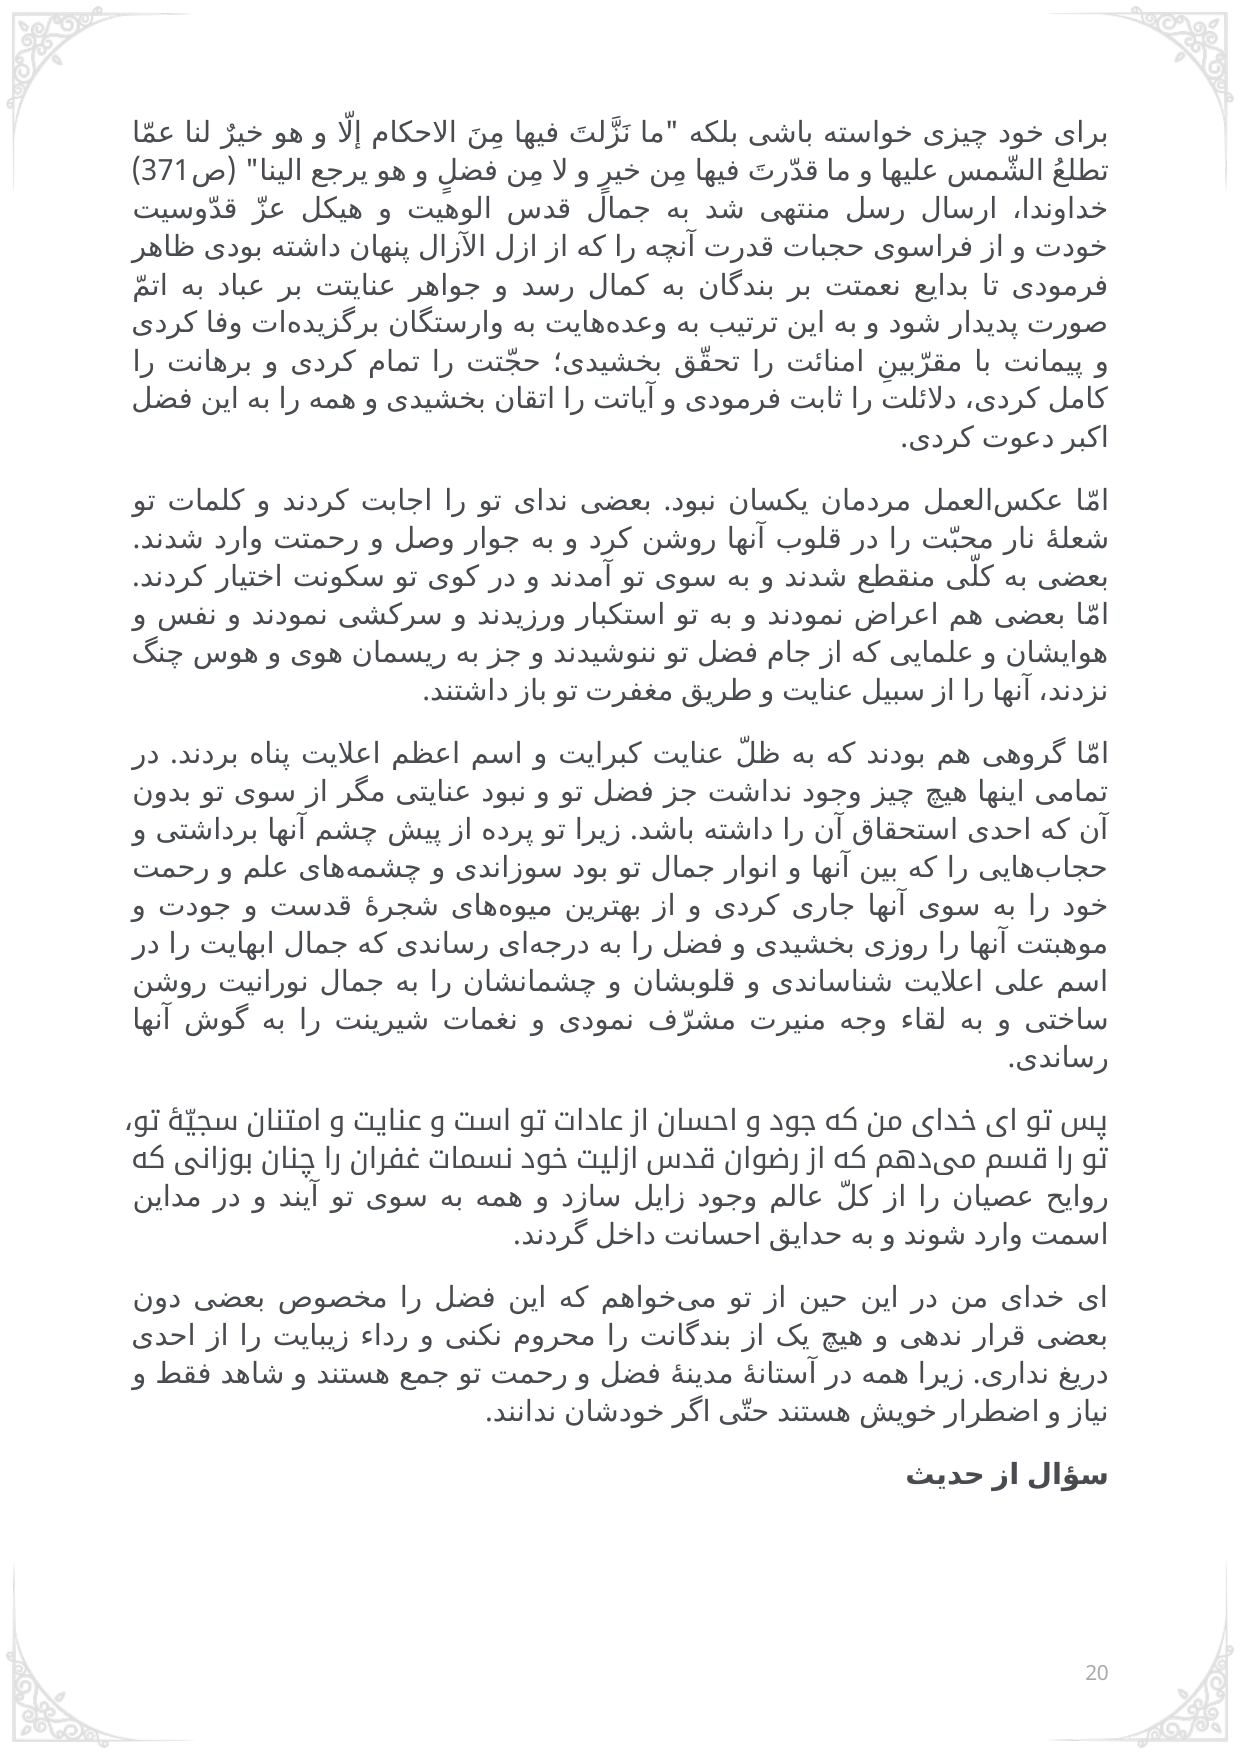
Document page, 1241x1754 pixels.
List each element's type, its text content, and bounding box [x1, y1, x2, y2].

text ای خدای من در این حین از تو می‌خواهم که این فضل را مخصوص بعضی دون بعضی قرار ندهی و هیچ یک از بندگانت را محروم نکنی و رداء زیبایت را از احدی دریغ نداری. زیرا همه در آستانۀ مدینۀ فضل و رحمت تو جمع هستند و شاهد فقط و نیاز و اضطرار خویش هستند حتّی اگر خودشان ندانند. [131, 1281, 1109, 1433]
picture [1046, 6, 1234, 194]
text امّا گروهی هم بودند که به ظلّ عنایت کبرایت و اسم اعظم اعلایت پناه بردند. در تمامی اینها هیچ چیز وجود نداشت جز فضل تو و نبود عنایتی مگر از سوی تو بدون آن که احدی استحقاق آن را داشته باشد. زیرا تو پرده از پیش چشم آنها برداشتی و حجاب‌هایی را که بین آنها و انوار جمال تو بود سوزاندی و چشمه‌های علم و رحمت خود را به سوی آنها جاری کردی و از بهترین میوه‌های شجرۀ قدست و جودت و موهبتت آنها را روزی بخشیدی و فضل را به درجه‌ای رساندی که جمال ابهایت را در اسم علی اعلایت شناساندی و قلوبشان و چشمانشان را به جمال نورانیت روشن ساختی و به لقاء وجه منیرت مشرّف نمودی و نغمات شیرینت را به گوش آنها رساندی. [131, 737, 1109, 1079]
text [131, 117, 1109, 459]
picture [1046, 1560, 1234, 1748]
text پس تو ای خدای من که جود و احسان از عادات تو است و عنایت و امتنان سجیّۀ تو، تو را قسم می‌دهم که از رضوان قدس ازلیت خود نسمات غفران را چنان بوزانی که روایح عصیان را از کلّ عالم وجود زایل سازد و همه به سوی تو آیند و در مداین اسمت وارد شوند و به حدایق احسانت داخل گردند. [131, 1104, 1109, 1256]
picture [6, 1560, 194, 1748]
picture [6, 6, 194, 194]
text سؤال از حدیث [131, 1458, 1109, 1496]
text امّا عکس‌العمل مردمان یکسان نبود. بعضی ندای تو را اجابت کردند و کلمات تو شعلۀ نار محبّت را در قلوب آنها روشن کرد و به جوار وصل و رحمتت وارد شدند. بعضی به کلّی منقطع شدند و به سوی تو آمدند و در کوی تو سکونت اختیار کردند. امّا بعضی هم اعراض نمودند و به تو استکبار ورزیدند و سرکشی نمودند و نفس و هوایشان و علمایی که از جام فضل تو ننوشیدند و جز به ریسمان هوی و هوس چنگ نزدند، آنها را از سبیل عنایت و طریق مغفرت تو باز داشتند. [131, 484, 1109, 712]
